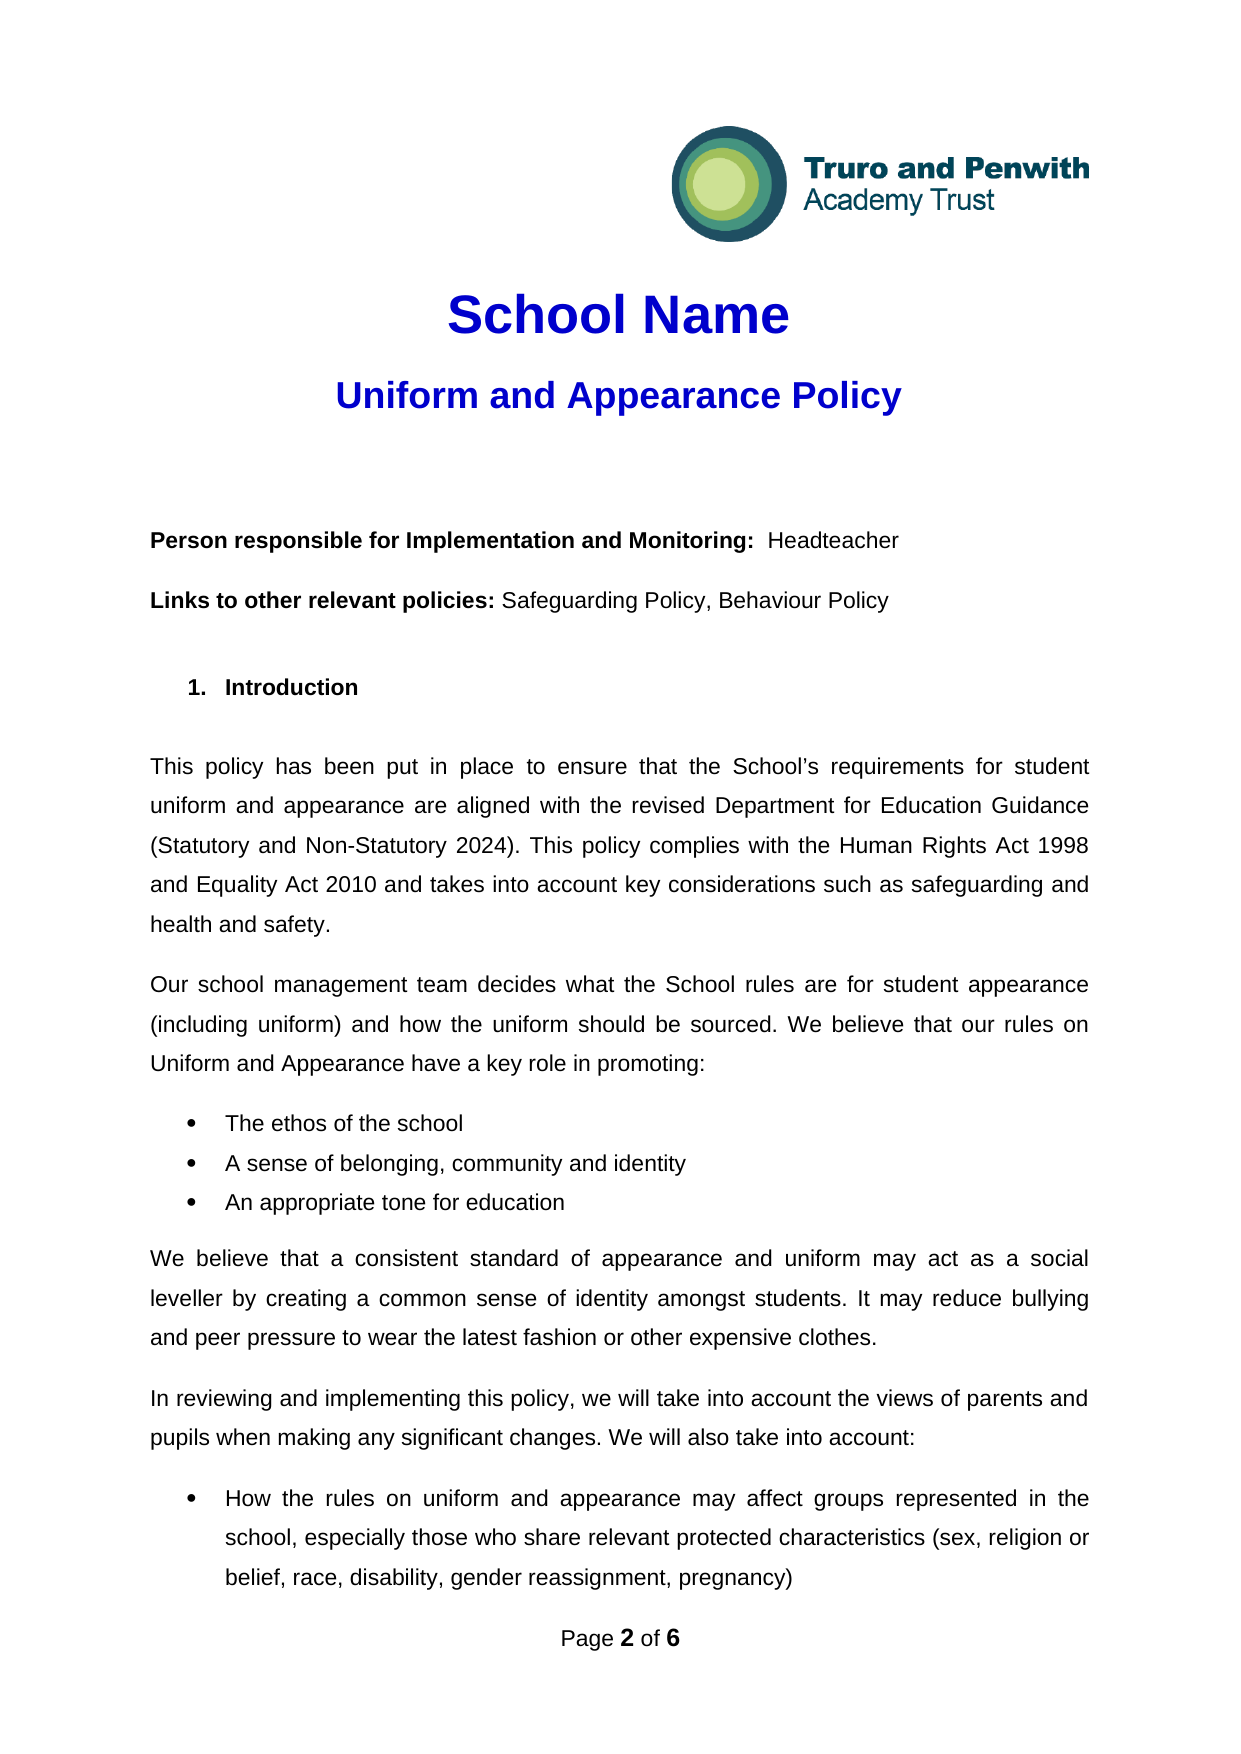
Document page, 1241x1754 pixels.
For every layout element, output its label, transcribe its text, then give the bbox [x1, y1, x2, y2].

list A sense of belonging, community and identity [187, 1150, 1090, 1176]
picture [671, 126, 1091, 242]
list How the rules on uniform and appearance may affect groups represented in the school, especially those who share relevant protected characteristics (sex, religion or belief, race, disability, gender reassignment, pregnancy) [187, 1484, 1090, 1590]
text Our school management team decides what the School rules are for student appearance (including uniform) and how the uniform should be sourced. We believe that our rules on Uniform and Appearance have a key role in promoting: [150, 971, 1090, 1076]
text We believe that a consistent standard of appearance and uniform may act as a social leveller by creating a common sense of identity amongst students. It may reduce bullying and peer pressure to wear the latest fashion or other expensive clothes. [150, 1245, 1090, 1351]
text Person responsible for Implementation and Monitoring: Headteacher [150, 527, 1090, 553]
text In reviewing and implementing this policy, we will take into account the views of parents and pupils when making any significant changes. We will also take into account: [150, 1385, 1090, 1451]
text This policy has been put in place to ensure that the School’s requirements for student uniform and appearance are aligned with the revised Department for Education Guidance (Statutory and Non-Statutory 2024). This policy complies with the Human Rights Act 1998 and Equality Act 2010 and takes into account key considerations such as safeguarding and health and safety. [150, 753, 1090, 937]
list The ethos of the school [187, 1110, 1090, 1137]
list An appropriate tone for education [187, 1189, 1090, 1216]
text Links to other relevant policies: Safeguarding Policy, Behaviour Policy [150, 587, 1090, 613]
list Introduction [187, 674, 1090, 700]
